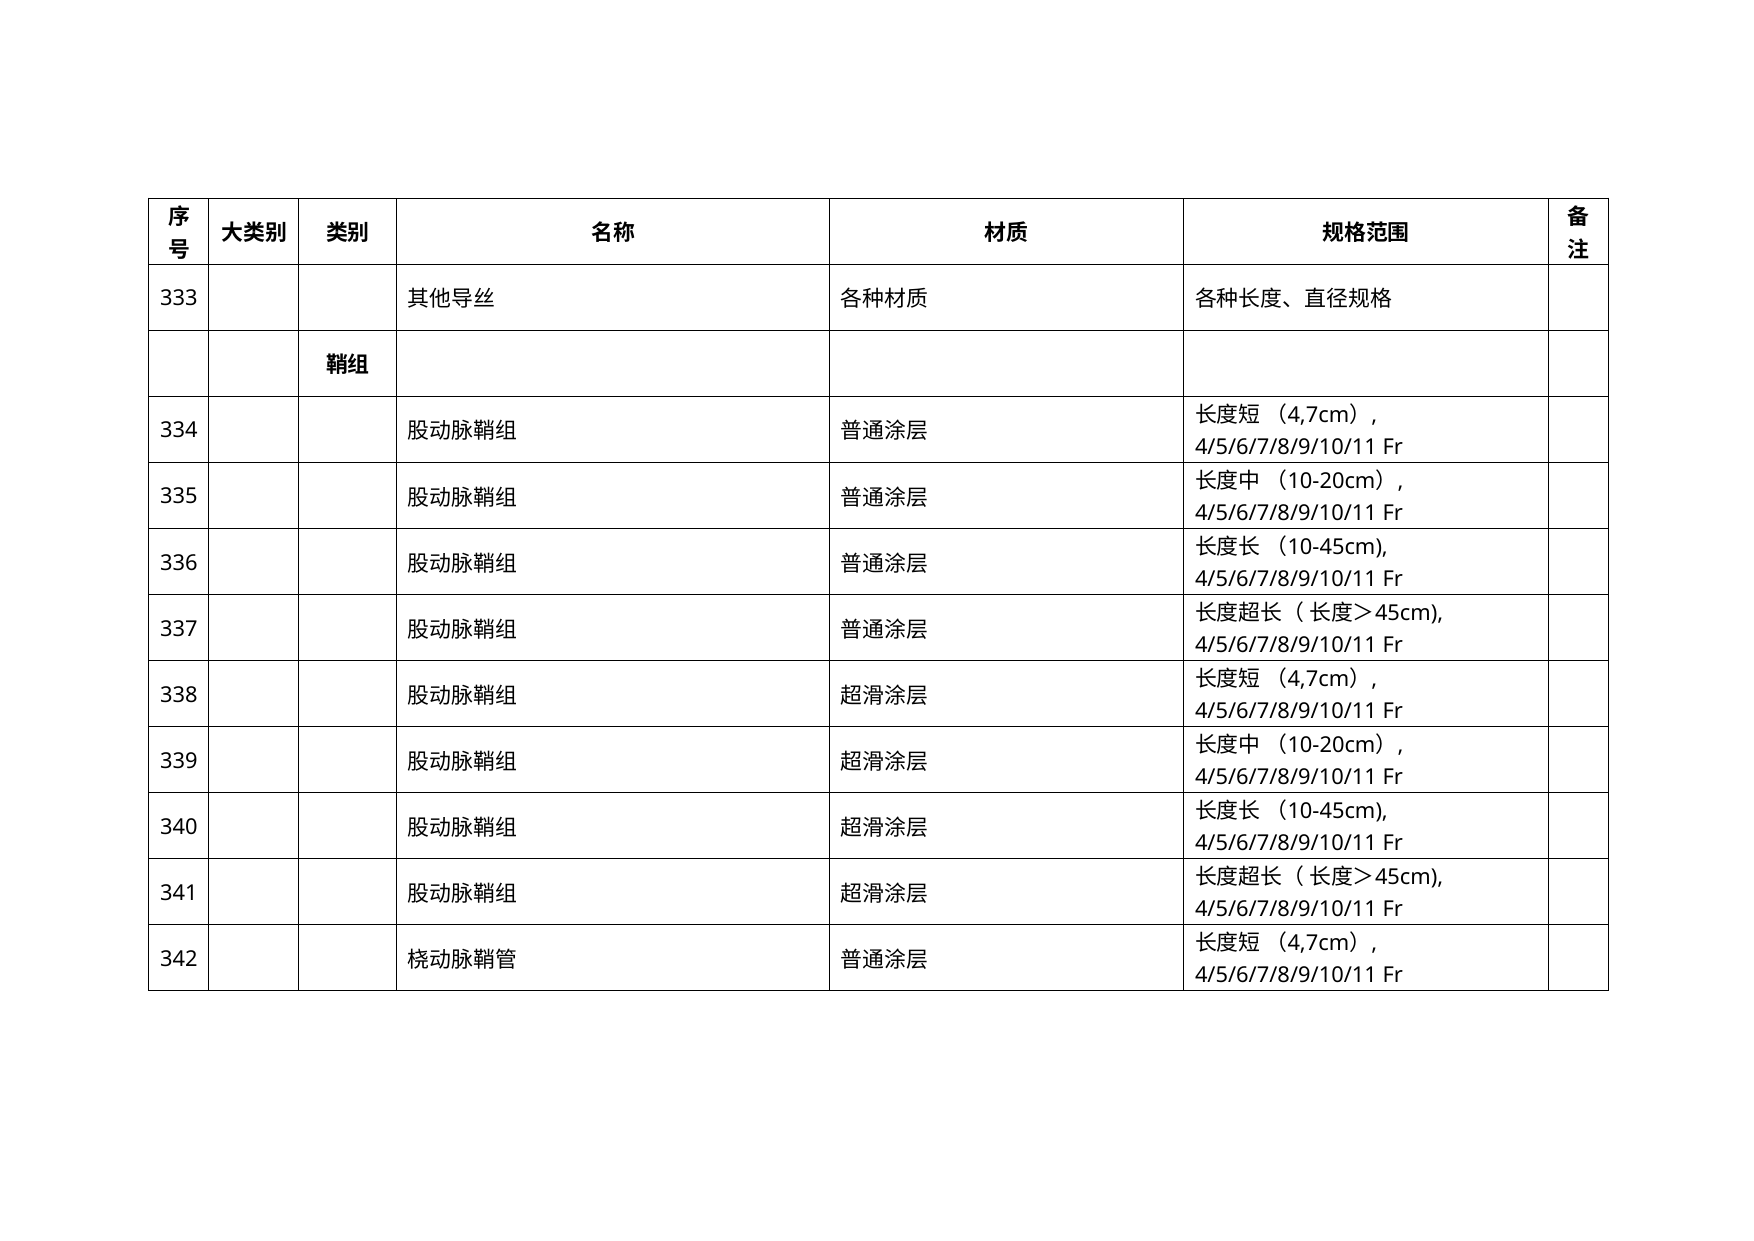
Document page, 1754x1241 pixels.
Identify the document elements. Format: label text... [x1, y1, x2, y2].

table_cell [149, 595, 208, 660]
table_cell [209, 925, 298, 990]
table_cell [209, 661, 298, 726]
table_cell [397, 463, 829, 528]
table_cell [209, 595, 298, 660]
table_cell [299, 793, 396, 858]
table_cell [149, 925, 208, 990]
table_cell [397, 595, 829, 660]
table_header 规格范围 [1184, 199, 1548, 264]
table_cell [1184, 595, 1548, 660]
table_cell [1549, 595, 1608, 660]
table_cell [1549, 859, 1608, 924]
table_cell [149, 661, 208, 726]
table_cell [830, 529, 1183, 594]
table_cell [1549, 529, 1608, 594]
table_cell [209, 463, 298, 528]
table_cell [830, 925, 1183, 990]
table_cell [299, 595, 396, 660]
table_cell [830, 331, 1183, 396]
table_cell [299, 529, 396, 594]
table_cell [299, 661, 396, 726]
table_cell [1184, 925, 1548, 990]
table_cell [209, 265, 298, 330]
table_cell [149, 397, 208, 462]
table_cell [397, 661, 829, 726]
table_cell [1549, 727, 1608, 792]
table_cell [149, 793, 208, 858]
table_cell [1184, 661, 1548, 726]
table_header 类别 [299, 199, 396, 264]
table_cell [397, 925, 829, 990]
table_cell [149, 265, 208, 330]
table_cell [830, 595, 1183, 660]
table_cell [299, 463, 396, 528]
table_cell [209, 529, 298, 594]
table_header 备注 [1549, 199, 1608, 264]
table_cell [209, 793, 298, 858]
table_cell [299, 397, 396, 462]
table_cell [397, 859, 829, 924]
table_header 序号 [149, 199, 208, 264]
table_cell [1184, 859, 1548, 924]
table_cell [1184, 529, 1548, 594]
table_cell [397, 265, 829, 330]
table_header 大类别 [209, 199, 298, 264]
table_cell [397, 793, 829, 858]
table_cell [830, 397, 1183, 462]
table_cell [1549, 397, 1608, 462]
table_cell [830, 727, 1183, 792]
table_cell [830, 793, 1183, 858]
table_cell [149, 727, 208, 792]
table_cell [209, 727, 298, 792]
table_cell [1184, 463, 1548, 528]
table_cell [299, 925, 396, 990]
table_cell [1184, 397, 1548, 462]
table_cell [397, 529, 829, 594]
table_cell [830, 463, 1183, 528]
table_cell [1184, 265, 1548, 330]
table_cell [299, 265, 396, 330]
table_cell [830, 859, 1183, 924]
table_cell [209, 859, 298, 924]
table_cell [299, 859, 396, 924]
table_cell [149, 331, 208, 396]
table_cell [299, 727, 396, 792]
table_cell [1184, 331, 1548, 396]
table_header 名称 [397, 199, 829, 264]
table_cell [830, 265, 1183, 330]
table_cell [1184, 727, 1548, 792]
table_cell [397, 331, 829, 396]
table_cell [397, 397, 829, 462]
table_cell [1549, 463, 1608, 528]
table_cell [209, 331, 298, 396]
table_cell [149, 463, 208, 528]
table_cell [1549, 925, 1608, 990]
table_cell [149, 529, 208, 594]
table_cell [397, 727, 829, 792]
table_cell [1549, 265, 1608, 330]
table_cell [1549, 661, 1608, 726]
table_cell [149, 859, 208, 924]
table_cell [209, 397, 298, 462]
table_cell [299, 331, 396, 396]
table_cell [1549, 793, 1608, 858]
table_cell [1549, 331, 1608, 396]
table_header 材质 [830, 199, 1183, 264]
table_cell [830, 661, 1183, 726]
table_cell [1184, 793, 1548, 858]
